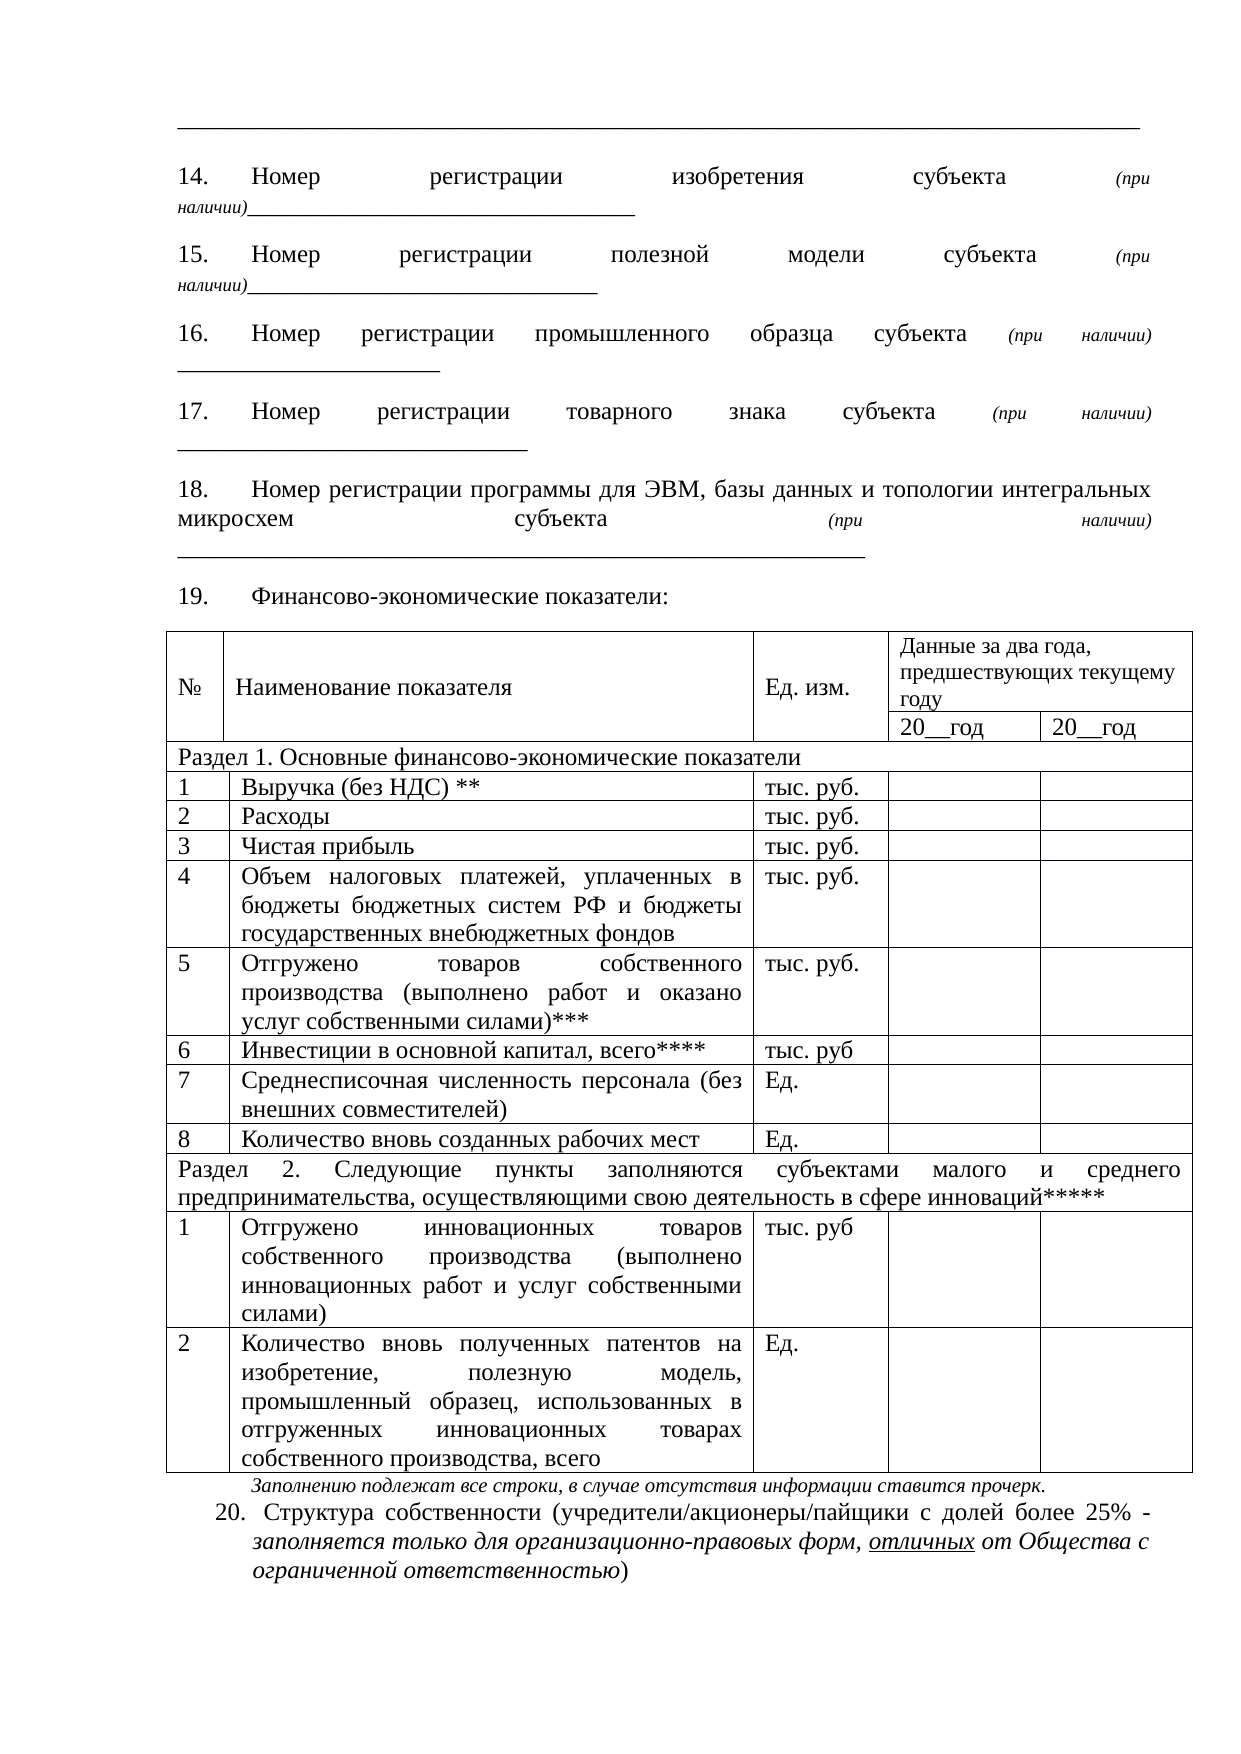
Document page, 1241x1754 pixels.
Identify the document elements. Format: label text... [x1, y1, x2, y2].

table_cell [1041, 1212, 1192, 1327]
table_cell Ед. [754, 1065, 888, 1123]
table_cell Выручка (без НДС) ** [230, 772, 753, 800]
table_cell Чистая прибыль [230, 831, 753, 860]
table_cell тыс. руб [754, 1036, 888, 1064]
table_cell 2 [167, 1328, 229, 1472]
list Финансово-экономические показатели: [177, 581, 1152, 610]
table_cell [1041, 1036, 1192, 1064]
table_cell 2 [167, 801, 229, 830]
table_cell [889, 1328, 1040, 1472]
table_cell [1041, 948, 1192, 1034]
table_cell 5 [167, 948, 229, 1034]
table_cell тыс. руб. [754, 831, 888, 860]
table_cell [889, 1124, 1040, 1153]
table_cell Отгружено товаров собственного производства (выполнено работ и оказано услуг собственными силами)*** [230, 948, 753, 1034]
table_cell Расходы [230, 801, 753, 830]
list Номер регистрации полезной модели субъекта (при наличии)____________________________ [177, 239, 1152, 297]
table_cell [1041, 831, 1192, 860]
list Структура собственности (учредители/акционеры/пайщики с долей более 25% - заполняется только для организационно-правовых форм, отличных от Общества с ограниченной ответственностью) [215, 1497, 1152, 1583]
table_cell [1041, 1328, 1192, 1472]
table_cell Количество вновь созданных рабочих мест [230, 1124, 753, 1153]
table_cell тыс. руб. [754, 861, 888, 947]
table_cell Раздел 1. Основные финансово-экономические показатели [167, 742, 1192, 771]
list Номер регистрации программы для ЭВМ, базы данных и топологии интегральных микросхем субъекта (при наличии) _______________________________________________________ [177, 474, 1152, 561]
table_cell 20__год [889, 712, 1040, 741]
table_cell 1 [167, 772, 229, 800]
table_cell Объем налоговых платежей, уплаченных в бюджеты бюджетных систем РФ и бюджеты государственных внебюджетных фондов [230, 861, 753, 947]
table_header Наименование показателя [224, 632, 753, 741]
table_cell тыс. руб. [754, 948, 888, 1034]
table_cell [889, 831, 1040, 860]
table_cell 1 [167, 1212, 229, 1327]
table_cell Среднесписочная численность персонала (без внешних совместителей) [230, 1065, 753, 1123]
table_cell [889, 1065, 1040, 1123]
table_cell тыс. руб. [754, 801, 888, 830]
table_cell 20__год [1041, 712, 1192, 741]
table_cell 7 [167, 1065, 229, 1123]
table_cell 3 [167, 831, 229, 860]
table_cell [889, 861, 1040, 947]
table_cell [889, 772, 1040, 800]
table_cell Инвестиции в основной капитал, всего**** [230, 1036, 753, 1064]
table_cell [1041, 772, 1192, 800]
list Номер регистрации промышленного образца субъекта (при наличии) _____________________ [177, 318, 1152, 375]
table_cell [1041, 801, 1192, 830]
table_cell Отгружено инновационных товаров собственного производства (выполнено инновационных работ и услуг собственными силами) [230, 1212, 753, 1327]
table_cell [1041, 861, 1192, 947]
table_cell [889, 1212, 1040, 1327]
text _____________________________________________________________________________ [177, 103, 1152, 132]
table_cell 4 [167, 861, 229, 947]
table_header № [167, 632, 223, 741]
table_header Ед. изм. [754, 632, 888, 741]
table_cell тыс. руб [754, 1212, 888, 1327]
table_cell 8 [167, 1124, 229, 1153]
table_cell Количество вновь полученных патентов на изобретение, полезную модель, промышленный образец, использованных в отгруженных инновационных товарах собственного производства, всего [230, 1328, 753, 1472]
table_cell [1041, 1065, 1192, 1123]
table_cell [889, 948, 1040, 1034]
list Номер регистрации товарного знака субъекта (при наличии) ____________________________ [177, 396, 1152, 453]
table_cell Ед. [754, 1124, 888, 1153]
table_cell Раздел 2. Следующие пункты заполняются субъектами малого и среднего предпринимательства, осуществляющими свою деятельность в сфере инноваций***** [167, 1154, 1192, 1211]
list Номер регистрации изобретения субъекта (при наличии)_______________________________ [177, 161, 1152, 218]
table_cell [889, 1036, 1040, 1064]
table_header Данные за два года, предшествующих текущему году [889, 632, 1192, 711]
table_cell [1041, 1124, 1192, 1153]
table_cell Ед. [754, 1328, 888, 1472]
text Заполнению подлежат все строки, в случае отсутствия информации ставится прочерк. [177, 1473, 1152, 1497]
table_cell [889, 801, 1040, 830]
table_cell тыс. руб. [754, 772, 888, 800]
table_cell 6 [167, 1036, 229, 1064]
